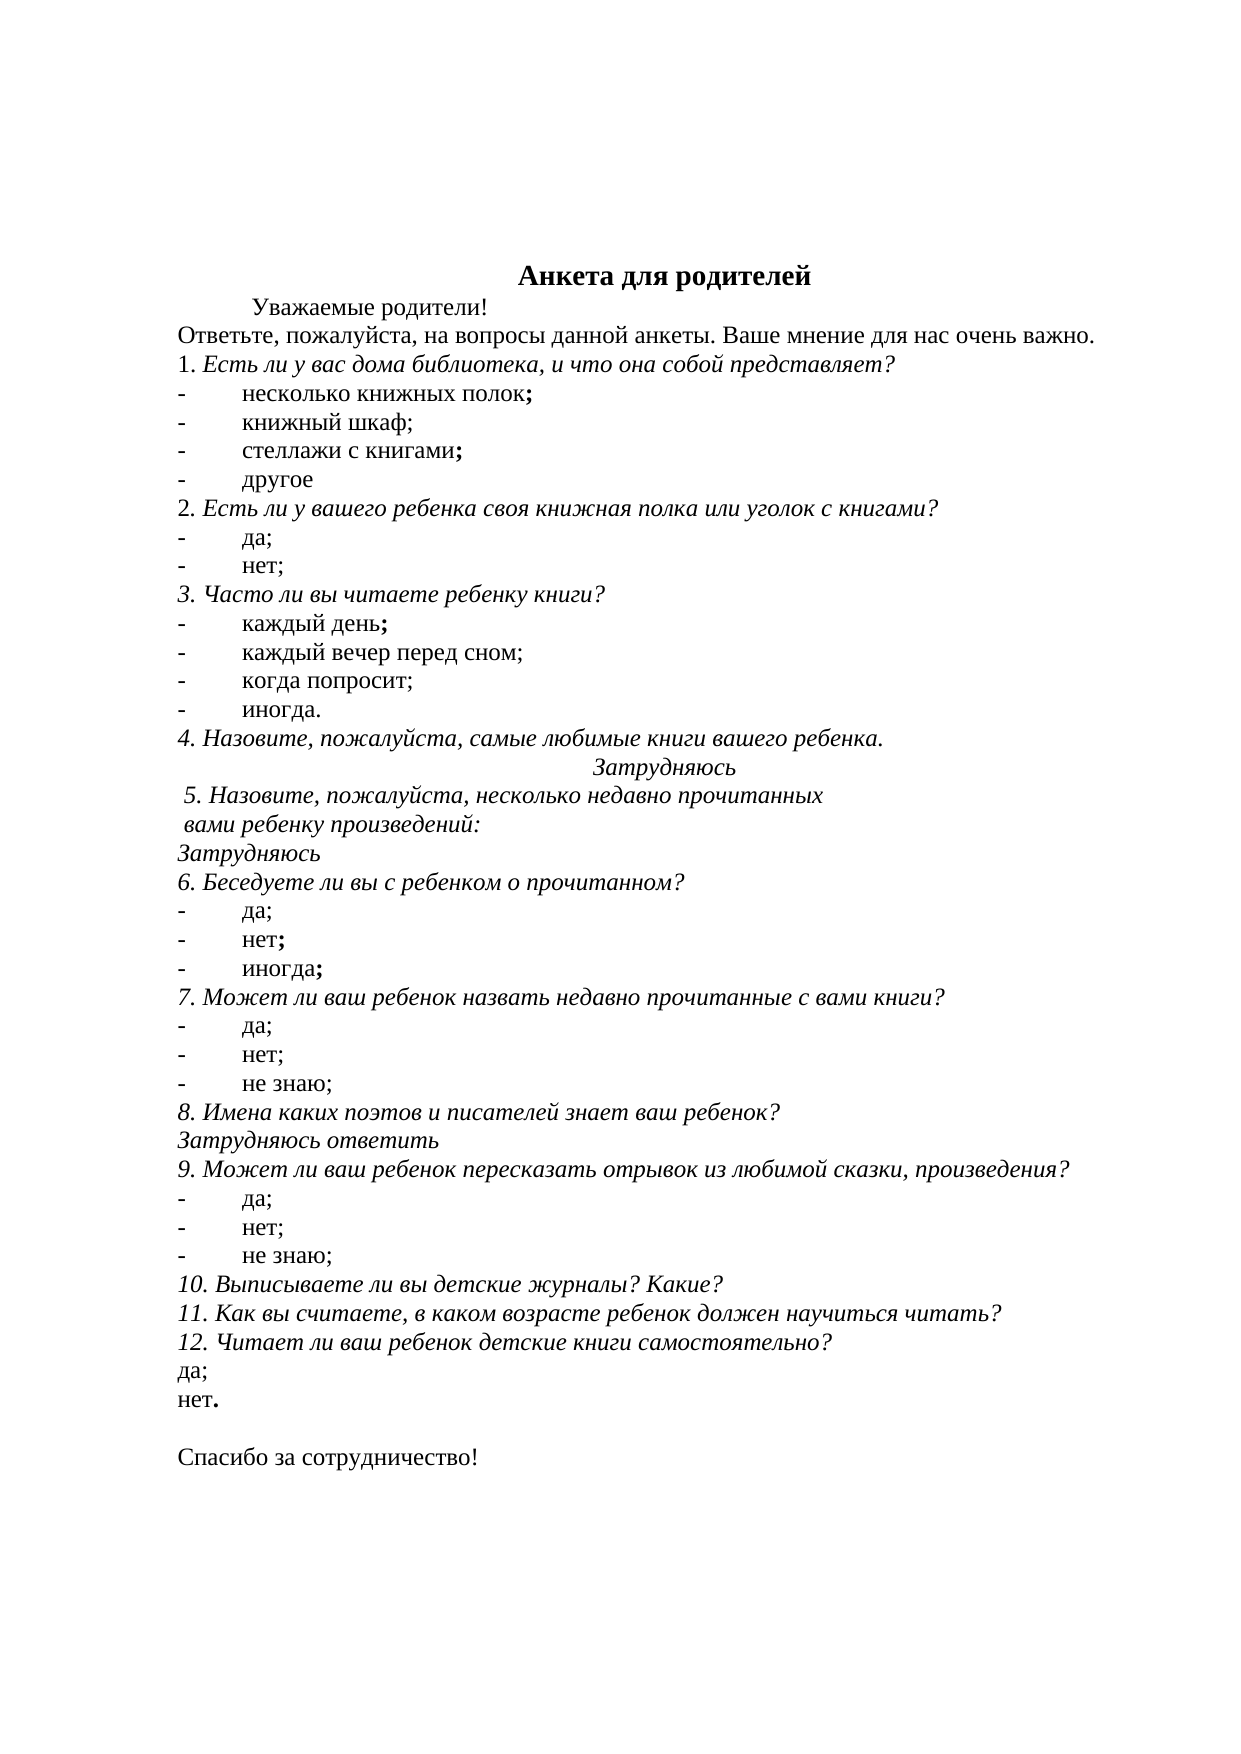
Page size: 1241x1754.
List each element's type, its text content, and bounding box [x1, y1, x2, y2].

text Затрудняюсь 6. Беседуете ли вы с ребенком о прочитанном? [177, 838, 1152, 896]
text да; [177, 1356, 1152, 1384]
text Анкета для родителей [177, 258, 1152, 292]
text - стеллажи с книгами; [177, 436, 1152, 464]
text 12. Читает ли ваш ребенок детские книги самостоятельно? [177, 1327, 1152, 1356]
text Затрудняюсь 5. Назовите, пожалуйста, несколько недавно прочитанных [177, 752, 1152, 809]
text 9. Может ли ваш ребенок пересказать отрывок из любимой сказки, произведения? [177, 1154, 1152, 1183]
text - да; [177, 1183, 1152, 1212]
text - нет; [177, 1212, 1152, 1241]
text вами ребенку произведений: [177, 809, 1152, 838]
text - не знаю; [177, 1068, 1152, 1097]
text - каждый день; [177, 608, 1152, 637]
text - несколько книжных полок; [177, 378, 1152, 407]
text 8. Имена каких поэтов и писателей знает ваш ребенок? [177, 1097, 1152, 1126]
text - да; [177, 896, 1152, 924]
text Затрудняюсь ответить [177, 1126, 1152, 1154]
text - иногда; [177, 953, 1152, 982]
text - когда попросит; [177, 666, 1152, 694]
text - иногда. [177, 694, 1152, 723]
text - книжный шкаф; [177, 407, 1152, 436]
text Уважаемые родители! [177, 292, 1152, 321]
text - да; [177, 522, 1152, 551]
text нет. [177, 1384, 1152, 1413]
text - да; [177, 1011, 1152, 1039]
text - нет; [177, 551, 1152, 579]
text 4. Назовите, пожалуйста, самые любимые книги вашего ребенка. [177, 723, 1152, 752]
text 3. Часто ли вы читаете ребенку книги? [177, 579, 1152, 608]
text - другое [177, 464, 1152, 493]
text 7. Может ли ваш ребенок назвать недавно прочитанные с вами книги? [177, 982, 1152, 1011]
text 2. Есть ли у вашего ребенка своя книжная полка или уголок с книгами? [177, 493, 1152, 522]
text 1. Есть ли у вас дома библиотека, и что она собой представляет? [177, 349, 1152, 378]
text - нет; [177, 1039, 1152, 1068]
text 11. Как вы считаете, в каком возрасте ребенок должен научиться читать? [177, 1298, 1152, 1327]
text - каждый вечер перед сном; [177, 637, 1152, 666]
text Спасибо за сотрудничество! [177, 1442, 1152, 1471]
text - нет; [177, 924, 1152, 953]
text - не знаю; [177, 1241, 1152, 1269]
text 10. Выписываете ли вы детские журналы? Какие? [177, 1269, 1152, 1298]
text Ответьте, пожалуйста, на вопросы данной анкеты. Ваше мнение для нас очень важно. [177, 321, 1152, 349]
